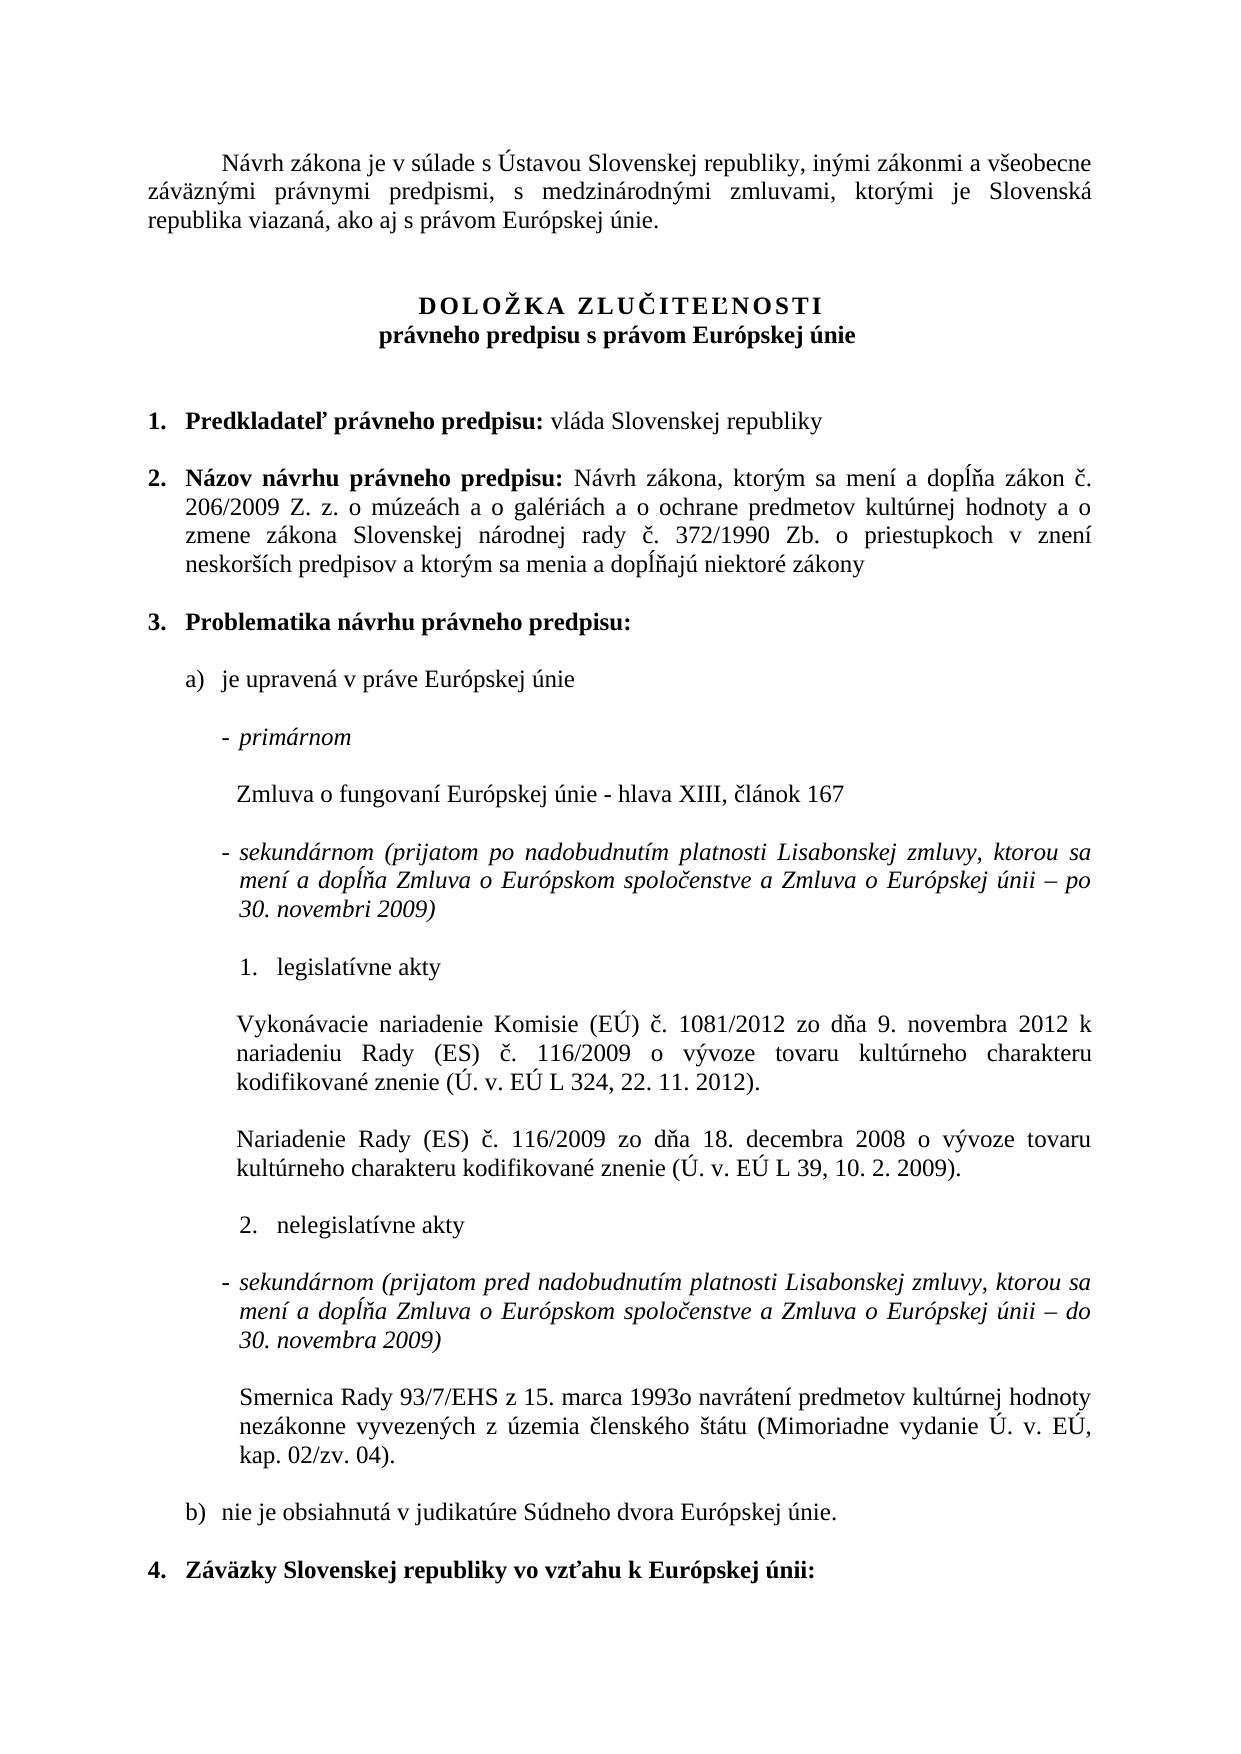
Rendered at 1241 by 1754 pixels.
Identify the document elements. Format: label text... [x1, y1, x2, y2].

text Návrh zákona je v súlade s Ústavou Slovenskej republiky, inými zákonmi a všeobecne záväznými právnymi predpismi, s medzinárodnými zmluvami, ktorými je Slovenská republika viazaná, ako aj s právom Európskej únie. [148, 148, 1093, 234]
text 1. Predkladateľ právneho predpisu: vláda Slovenskej republiky [148, 406, 1093, 435]
text 2. Názov návrhu právneho predpisu: Návrh zákona, ktorým sa mení a dopĺňa zákon č. 206/2009 Z. z. o múzeách a o galériách a o ochrane predmetov kultúrnej hodnoty a o zmene zákona Slovenskej národnej rady č. 372/1990 Zb. o priestupkoch v znení neskorších predpisov a ktorým sa menia a dopĺňajú niektoré zákony [148, 463, 1093, 578]
text Zmluva o fungovaní Európskej únie - hlava XIII, článok 167 [236, 779, 1093, 808]
text Doložka zlučiteľnosti [148, 291, 1093, 320]
text - sekundárnom (prijatom po nadobudnutím platnosti Lisabonskej zmluvy, ktorou sa mení a dopĺňa Zmluva o Európskom spoločenstve a Zmluva o Európskej únii – po 30. novembri 2009) [221, 837, 1093, 923]
text 3. Problematika návrhu právneho predpisu: [148, 607, 1093, 636]
text - sekundárnom (prijatom pred nadobudnutím platnosti Lisabonskej zmluvy, ktorou sa mení a dopĺňa Zmluva o Európskom spoločenstve a Zmluva o Európskej únii – do 30. novembra 2009) [221, 1267, 1093, 1354]
text Smernica Rady 93/7/EHS z 15. marca 1993o navrátení predmetov kultúrnej hodnoty nezákonne vyvezených z územia členského štátu (Mimoriadne vydanie Ú. v. EÚ, kap. 02/zv. 04). [239, 1382, 1093, 1469]
text Nariadenie Rady (ES) č. 116/2009 zo dňa 18. decembra 2008 o vývoze tovaru kultúrneho charakteru kodifikované znenie (Ú. v. EÚ L 39, 10. 2. 2009). [236, 1124, 1093, 1182]
text - primárnom [221, 722, 1093, 751]
text 1. legislatívne akty [239, 952, 1093, 981]
text b) nie je obsiahnutá v judikatúre Súdneho dvora Európskej únie. [185, 1497, 1093, 1526]
text a) je upravená v práve Európskej únie [185, 664, 1093, 693]
text 2. nelegislatívne akty [239, 1211, 1093, 1239]
text právneho predpisu s právom Európskej únie [148, 320, 1093, 349]
text Vykonávacie nariadenie Komisie (EÚ) č. 1081/2012 zo dňa 9. novembra 2012 k nariadeniu Rady (ES) č. 116/2009 o vývoze tovaru kultúrneho charakteru kodifikované znenie (Ú. v. EÚ L 324, 22. 11. 2012). [236, 1009, 1093, 1096]
text 4. Záväzky Slovenskej republiky vo vzťahu k Európskej únii: [148, 1555, 1093, 1584]
